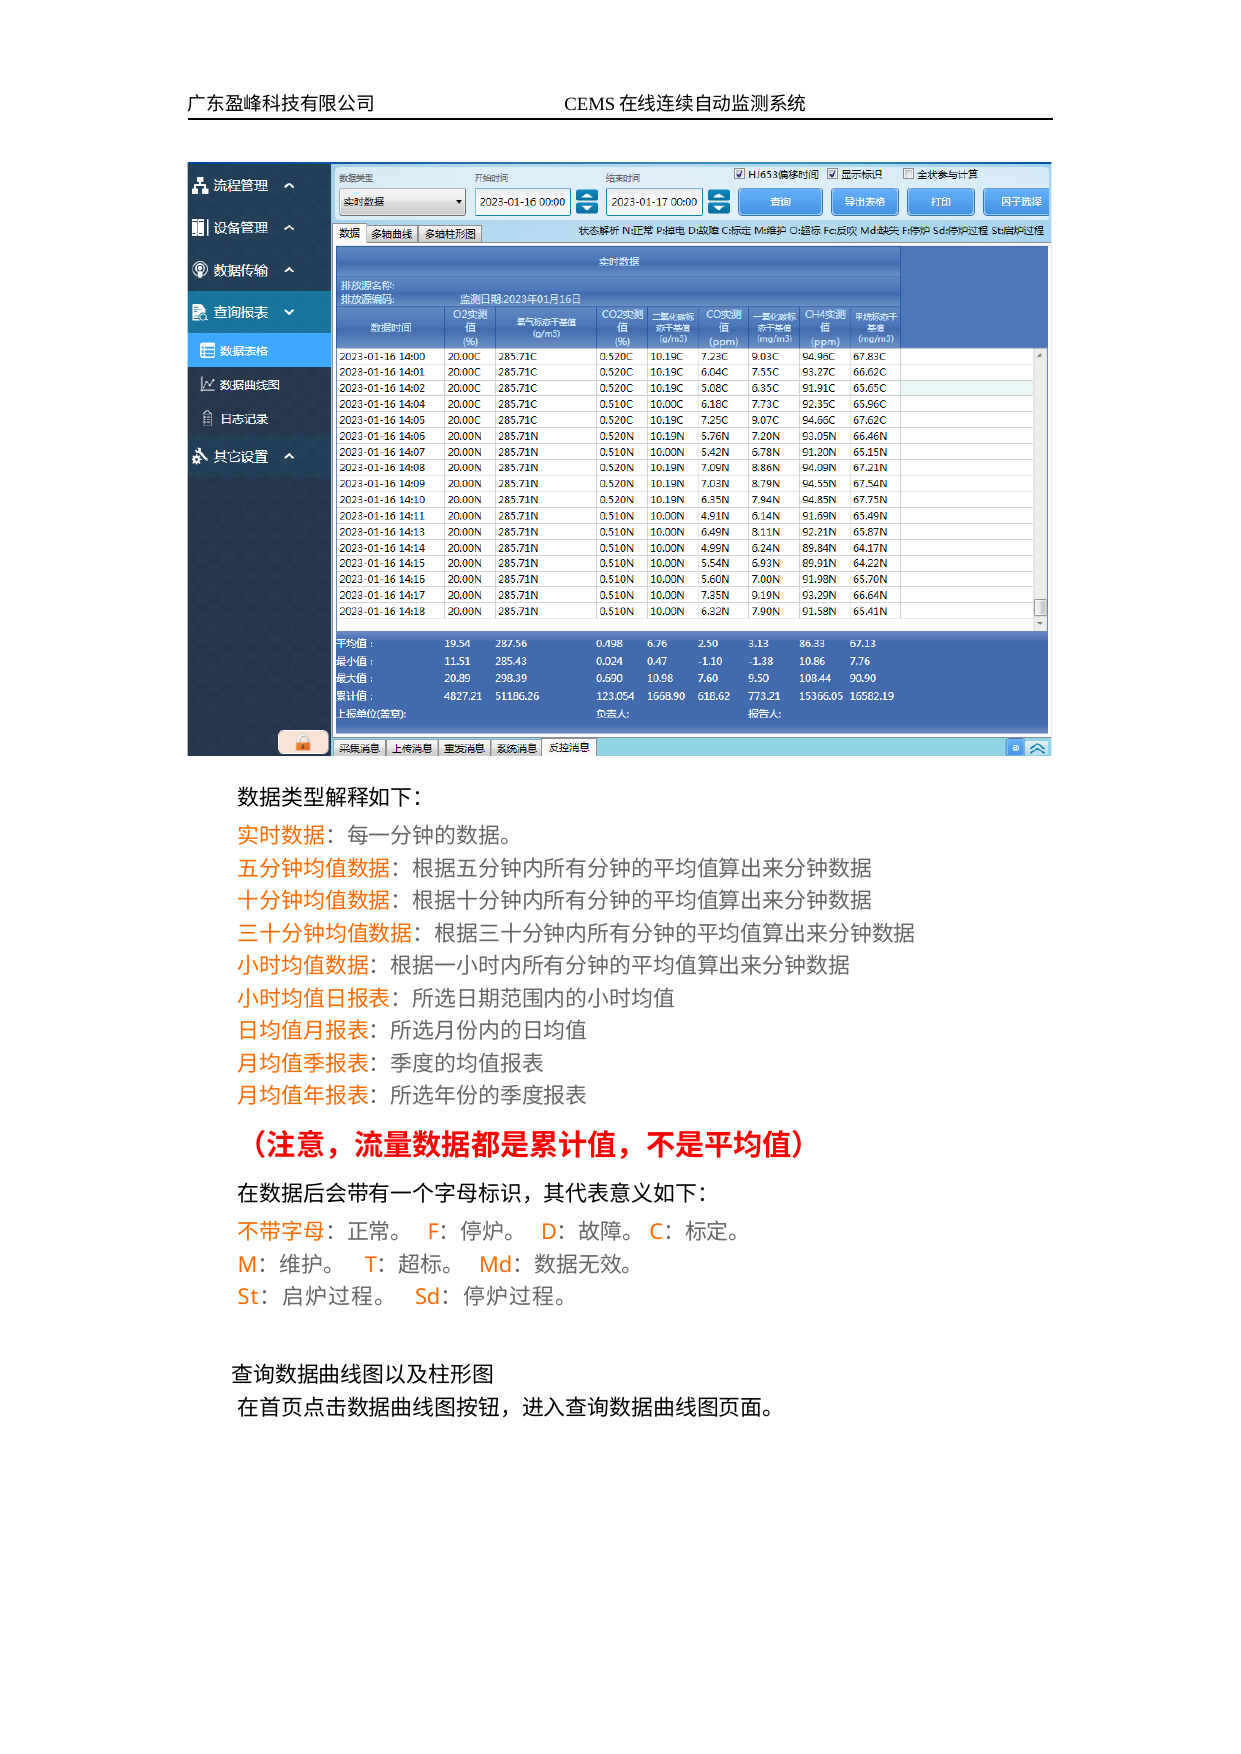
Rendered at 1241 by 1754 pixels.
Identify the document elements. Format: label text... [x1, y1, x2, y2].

text 小时均值日报表：所选日期范围内的小时均值 [187, 981, 1053, 1013]
text 月均值年报表：所选年份的季度报表 [187, 1078, 1053, 1111]
text 实时数据：每一分钟的数据。 [187, 818, 1053, 851]
text 三十分钟均值数据：根据三十分钟内所有分钟的平均值算出来分钟数据 [187, 916, 1053, 948]
text 小时均值数据：根据一小时内所有分钟的平均值算出来分钟数据 [187, 948, 1053, 981]
text 十分钟均值数据：根据十分钟内所有分钟的平均值算出来分钟数据 [187, 883, 1053, 916]
text （注意，流量数据都是累计值，不是平均值） [187, 1111, 1053, 1176]
text 在数据后会带有一个字母标识，其代表意义如下： [187, 1176, 1053, 1208]
text 查询数据曲线图以及柱形图 [187, 1357, 1053, 1389]
text 数据类型解释如下： [187, 779, 1053, 812]
text M：维护。 T：超标。 Md：数据无效。 [187, 1247, 1053, 1279]
picture [187, 162, 1052, 756]
text St：启炉过程。 Sd：停炉过程。 [194, 1279, 1053, 1312]
text 五分钟均值数据：根据五分钟内所有分钟的平均值算出来分钟数据 [187, 851, 1053, 883]
text 不带字母：正常。 F：停炉。 D：故障。 C：标定。 [187, 1214, 1053, 1247]
text 月均值季报表：季度的均值报表 [187, 1046, 1053, 1078]
text 在首页点击数据曲线图按钮，进入查询数据曲线图页面。 [187, 1389, 1053, 1422]
text 日均值月报表：所选月份内的日均值 [187, 1013, 1053, 1046]
